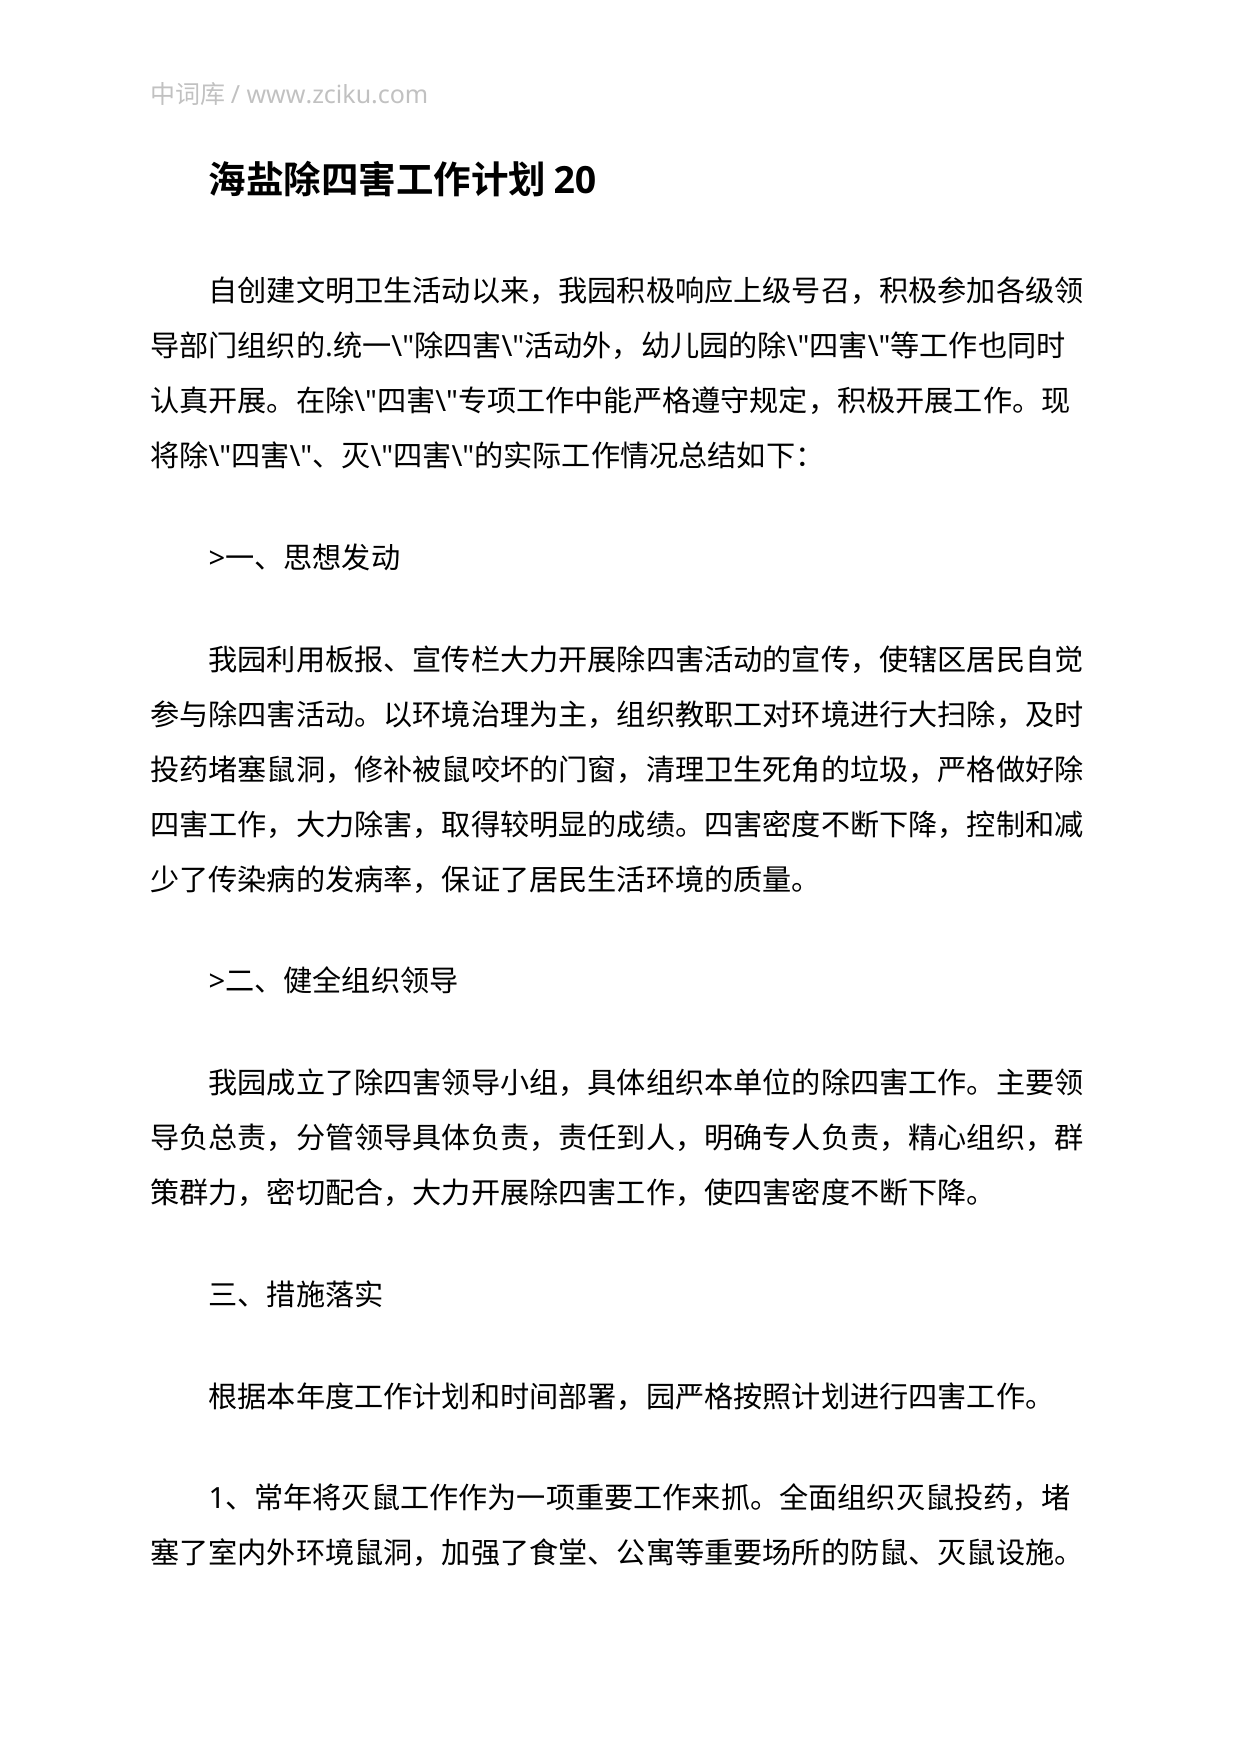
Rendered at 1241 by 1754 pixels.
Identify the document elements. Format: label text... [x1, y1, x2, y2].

text 1、常年将灭鼠工作作为一项重要工作来抓。全面组织灭鼠投药，堵塞了室内外环境鼠洞，加强了食堂、公寓等重要场所的防鼠、灭鼠设施。 [150, 1475, 1090, 1572]
text 自创建文明卫生活动以来，我园积极响应上级号召，积极参加各级领导部门组织的.统一\"除四害\"活动外，幼儿园的除\"四害\"等工作也同时认真开展。在除\"四害\"专项工作中能严格遵守规定，积极开展工作。现将除\"四害\"、灭\"四害\"的实际工作情况总结如下： [150, 268, 1090, 475]
text 我园成立了除四害领导小组，具体组织本单位的除四害工作。主要领导负总责，分管领导具体负责，责任到人，明确专人负责，精心组织，群策群力，密切配合，大力开展除四害工作，使四害密度不断下降。 [150, 1060, 1090, 1212]
text >二、健全组织领导 [150, 958, 1090, 1000]
text 根据本年度工作计划和时间部署，园严格按照计划进行四害工作。 [150, 1373, 1090, 1415]
text 三、措施落实 [150, 1271, 1090, 1314]
text >一、思想发动 [150, 534, 1090, 577]
text 海盐除四害工作计划20 [150, 150, 1090, 204]
text 我园利用板报、宣传栏大力开展除四害活动的宣传，使辖区居民自觉参与除四害活动。以环境治理为主，组织教职工对环境进行大扫除，及时投药堵塞鼠洞，修补被鼠咬坏的门窗，清理卫生死角的垃圾，严格做好除四害工作，大力除害，取得较明显的成绩。四害密度不断下降，控制和减少了传染病的发病率，保证了居民生活环境的质量。 [150, 636, 1090, 898]
